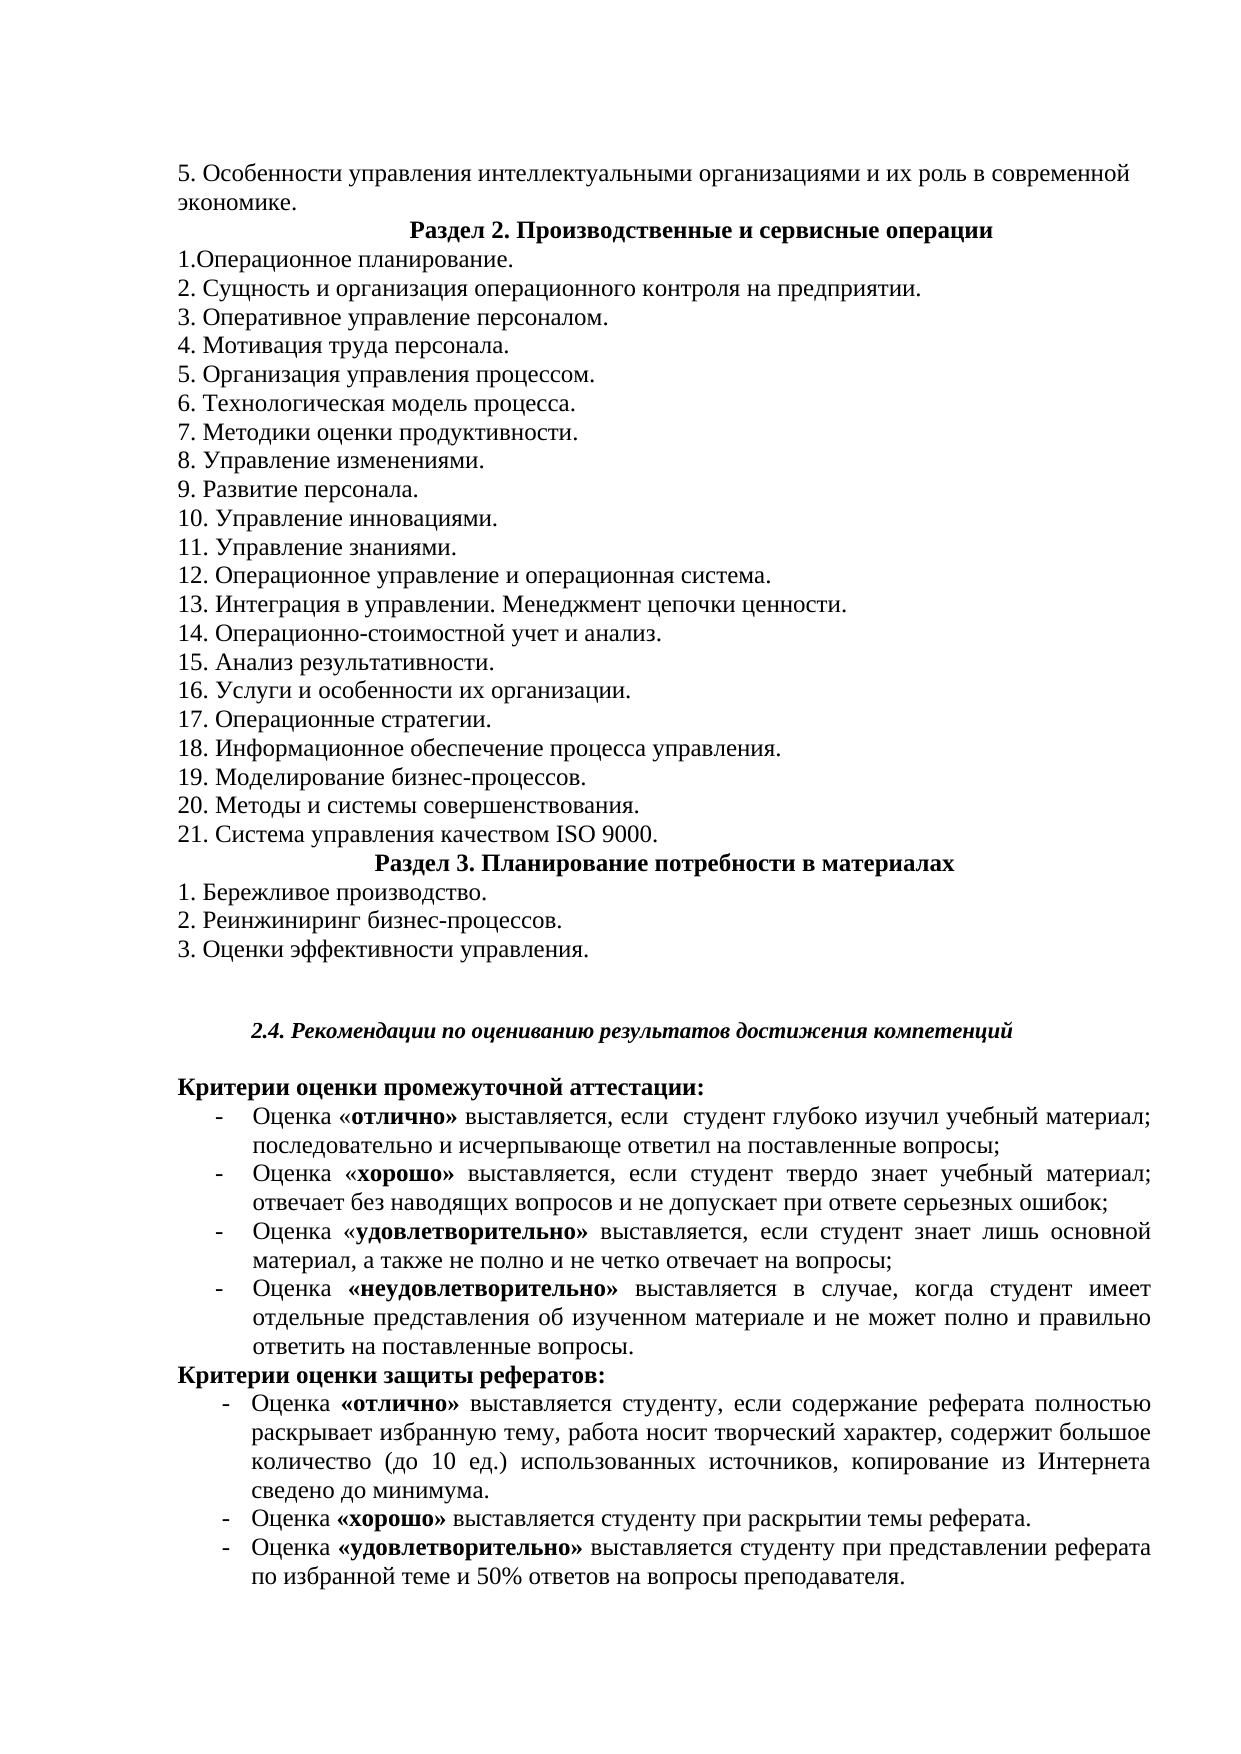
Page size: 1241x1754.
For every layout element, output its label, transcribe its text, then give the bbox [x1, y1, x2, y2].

text 1. Бережливое производство. [177, 877, 1152, 905]
text 2. Реинжиниринг бизнес-процессов. 3. Оценки эффективности управления. [177, 905, 1152, 991]
list Оценка «отлично» выставляется, если студент глубоко изучил учебный материал; последовательно и исчерпывающе ответил на поставленные вопросы; [215, 1101, 1152, 1158]
text 1.Операционное планирование. 2. Сущность и организация операционного контроля на предприятии. 3. Оперативное управление персоналом. 4. Мотивация труда персонала. 5. Организация управления процессом. 6. Технологическая модель процесса. 7. Методики оценки продуктивности. 8. Управление изменениями. 9. Развитие персонала. 10. Управление инновациями. 11. Управление знаниями. 12. Операционное управление и операционная система. 13. Интеграция в управлении. Менеджмент цепочки ценности. [177, 244, 1152, 618]
list Оценка «хорошо» выставляется студенту при раскрытии темы реферата. [222, 1503, 1152, 1532]
list Оценка «отлично» выставляется студенту, если содержание реферата полностью раскрывает избранную тему, работа носит творческий характер, содержит большое количество (до 10 ед.) использованных источников, копирование из Интернета сведено до минимума. [222, 1388, 1152, 1503]
text Критерии оценки защиты рефератов: [177, 1360, 1152, 1388]
text 14. Операционно-стоимостной учет и анализ. 15. Анализ результативности. 16. Услуги и особенности их организации. 17. Операционные стратегии. 18. Информационное обеспечение процесса управления. [177, 618, 1152, 762]
text 19. Моделирование бизнес-процессов. 20. Методы и системы совершенствования. 21. Система управления качеством ISO 9000. [177, 762, 1152, 848]
text Критерии оценки промежуточной аттестации: [177, 1072, 1152, 1101]
list Оценка «удовлетворительно» выставляется, если студент знает лишь основной материал, а также не полно и не четко отвечает на вопросы; [215, 1216, 1152, 1273]
text 5. Особенности управления интеллектуальными организациями и их роль в современной экономике. [177, 158, 1152, 215]
list Оценка «удовлетворительно» выставляется студенту при представлении реферата по избранной теме и 50% ответов на вопросы преподавателя. [222, 1532, 1152, 1590]
list Оценка «неудовлетворительно» выставляется в случае, когда студент имеет отдельные представления об изученном материале и не может полно и правильно ответить на поставленные вопросы. [215, 1273, 1152, 1360]
list Раздел 3. Планирование потребности в материалах [177, 848, 1152, 877]
text Раздел 2. Производственные и сервисные операции [251, 215, 1152, 244]
list Оценка «хорошо» выставляется, если студент твердо знает учебный материал; отвечает без наводящих вопросов и не допускает при ответе серьезных ошибок; [215, 1158, 1152, 1216]
text 2.4. Рекомендации по оцениванию результатов достижения компетенций [177, 1017, 1152, 1043]
